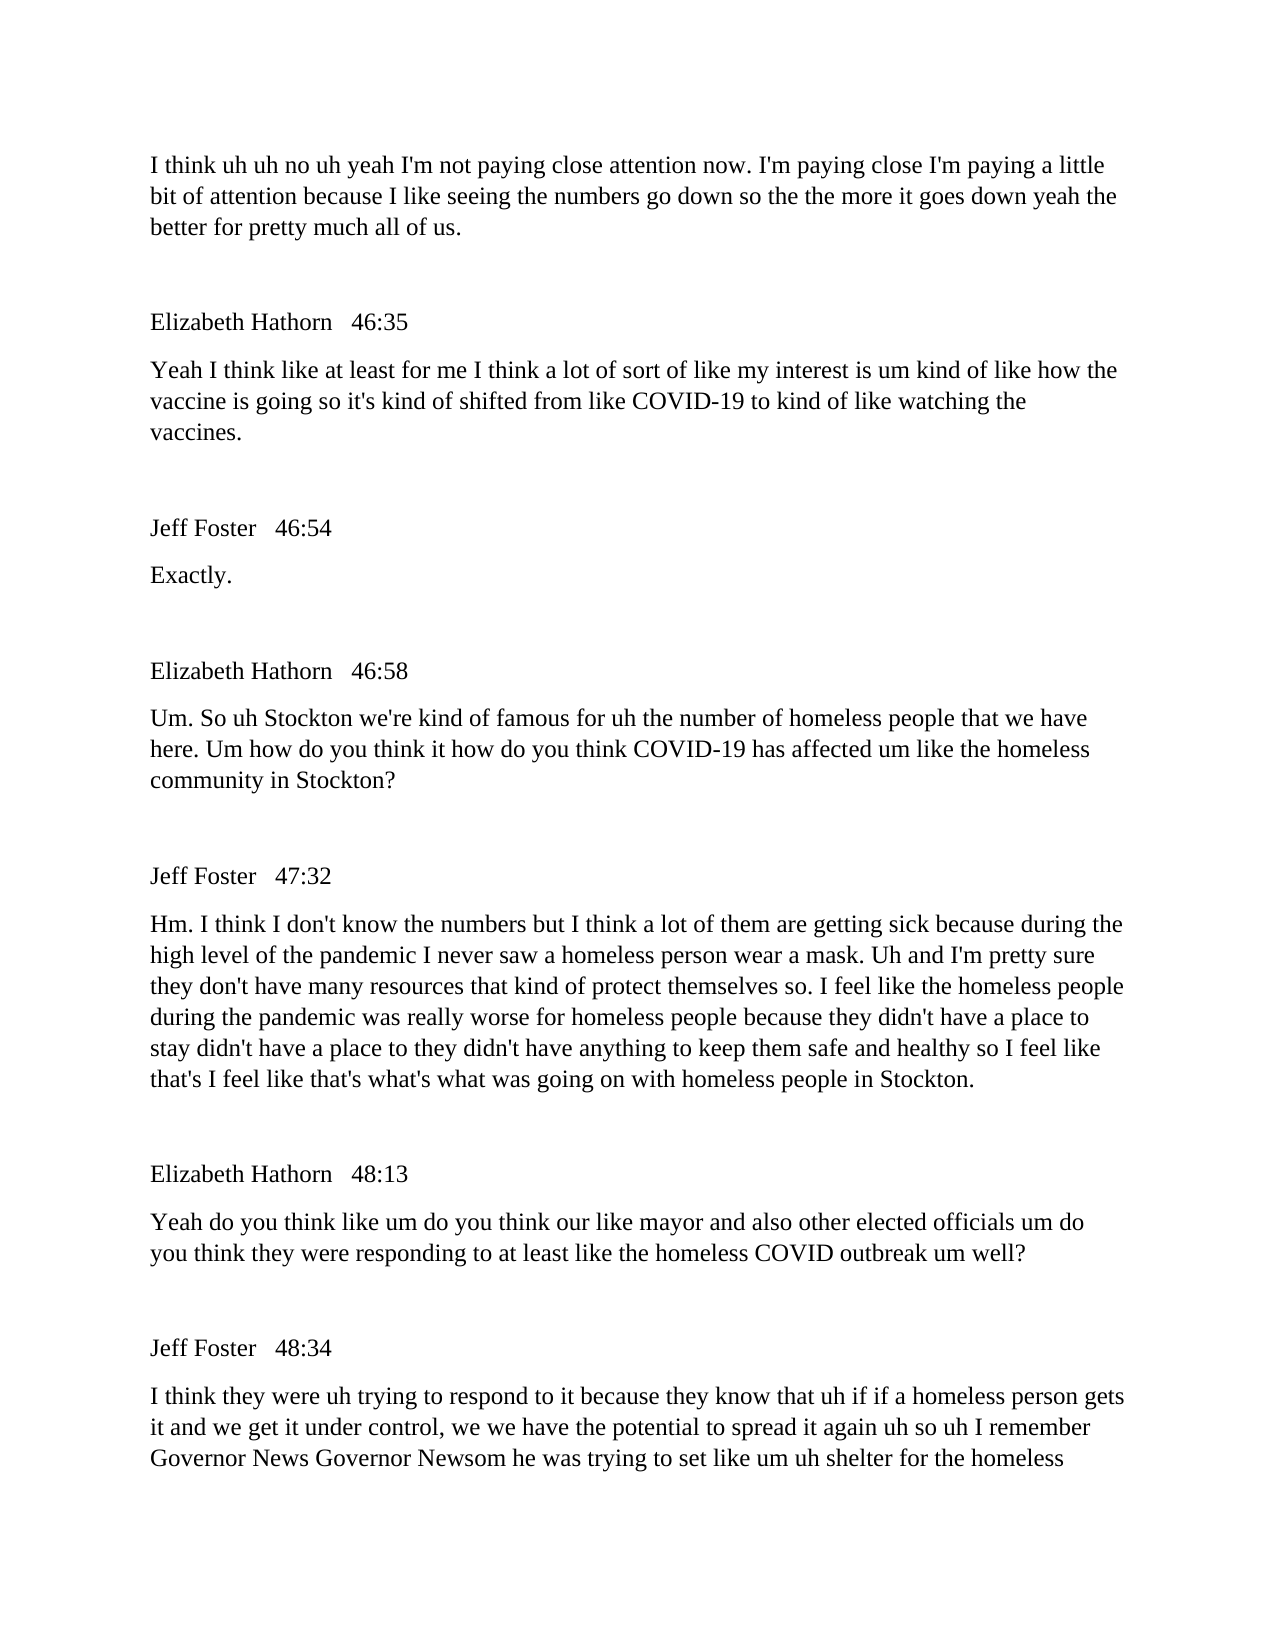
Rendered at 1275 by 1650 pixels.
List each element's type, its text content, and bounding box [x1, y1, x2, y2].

text Jeff Foster 47:32 [150, 861, 1125, 890]
text Hm. I think I don't know the numbers but I think a lot of them are getting sick because during the high level of the pandemic I never saw a homeless person wear a mask. Uh and I'm pretty sure they don't have many resources that kind of protect themselves so. I feel like the homeless people during the pandemic was really worse for homeless people because they didn't have a place to stay didn't have a place to they didn't have anything to keep them safe and healthy so I feel like that's I feel like that's what's what was going on with homeless people in Stockton. [150, 909, 1125, 1093]
text Yeah I think like at least for me I think a lot of sort of like my interest is um kind of like how the vaccine is going so it's kind of shifted from like COVID-19 to kind of like watching the vaccines. [150, 355, 1125, 446]
text Um. So uh Stockton we're kind of famous for uh the number of homeless people that we have here. Um how do you think it how do you think COVID-19 has affected um like the homeless community in Stockton? [150, 703, 1125, 794]
text Exactly. [150, 560, 1125, 589]
text Elizabeth Hathorn 46:35 [150, 307, 1125, 336]
text Jeff Foster 48:34 [150, 1333, 1125, 1362]
text Jeff Foster 46:54 [150, 513, 1125, 541]
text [150, 1381, 1125, 1472]
text Elizabeth Hathorn 48:13 [150, 1159, 1125, 1188]
text Elizabeth Hathorn 46:58 [150, 656, 1125, 684]
text I think uh uh no uh yeah I'm not paying close attention now. I'm paying close I'm paying a little bit of attention because I like seeing the numbers go down so the the more it goes down yeah the better for pretty much all of us. [150, 150, 1125, 241]
text Yeah do you think like um do you think our like mayor and also other elected officials um do you think they were responding to at least like the homeless COVID outbreak um well? [150, 1207, 1125, 1267]
